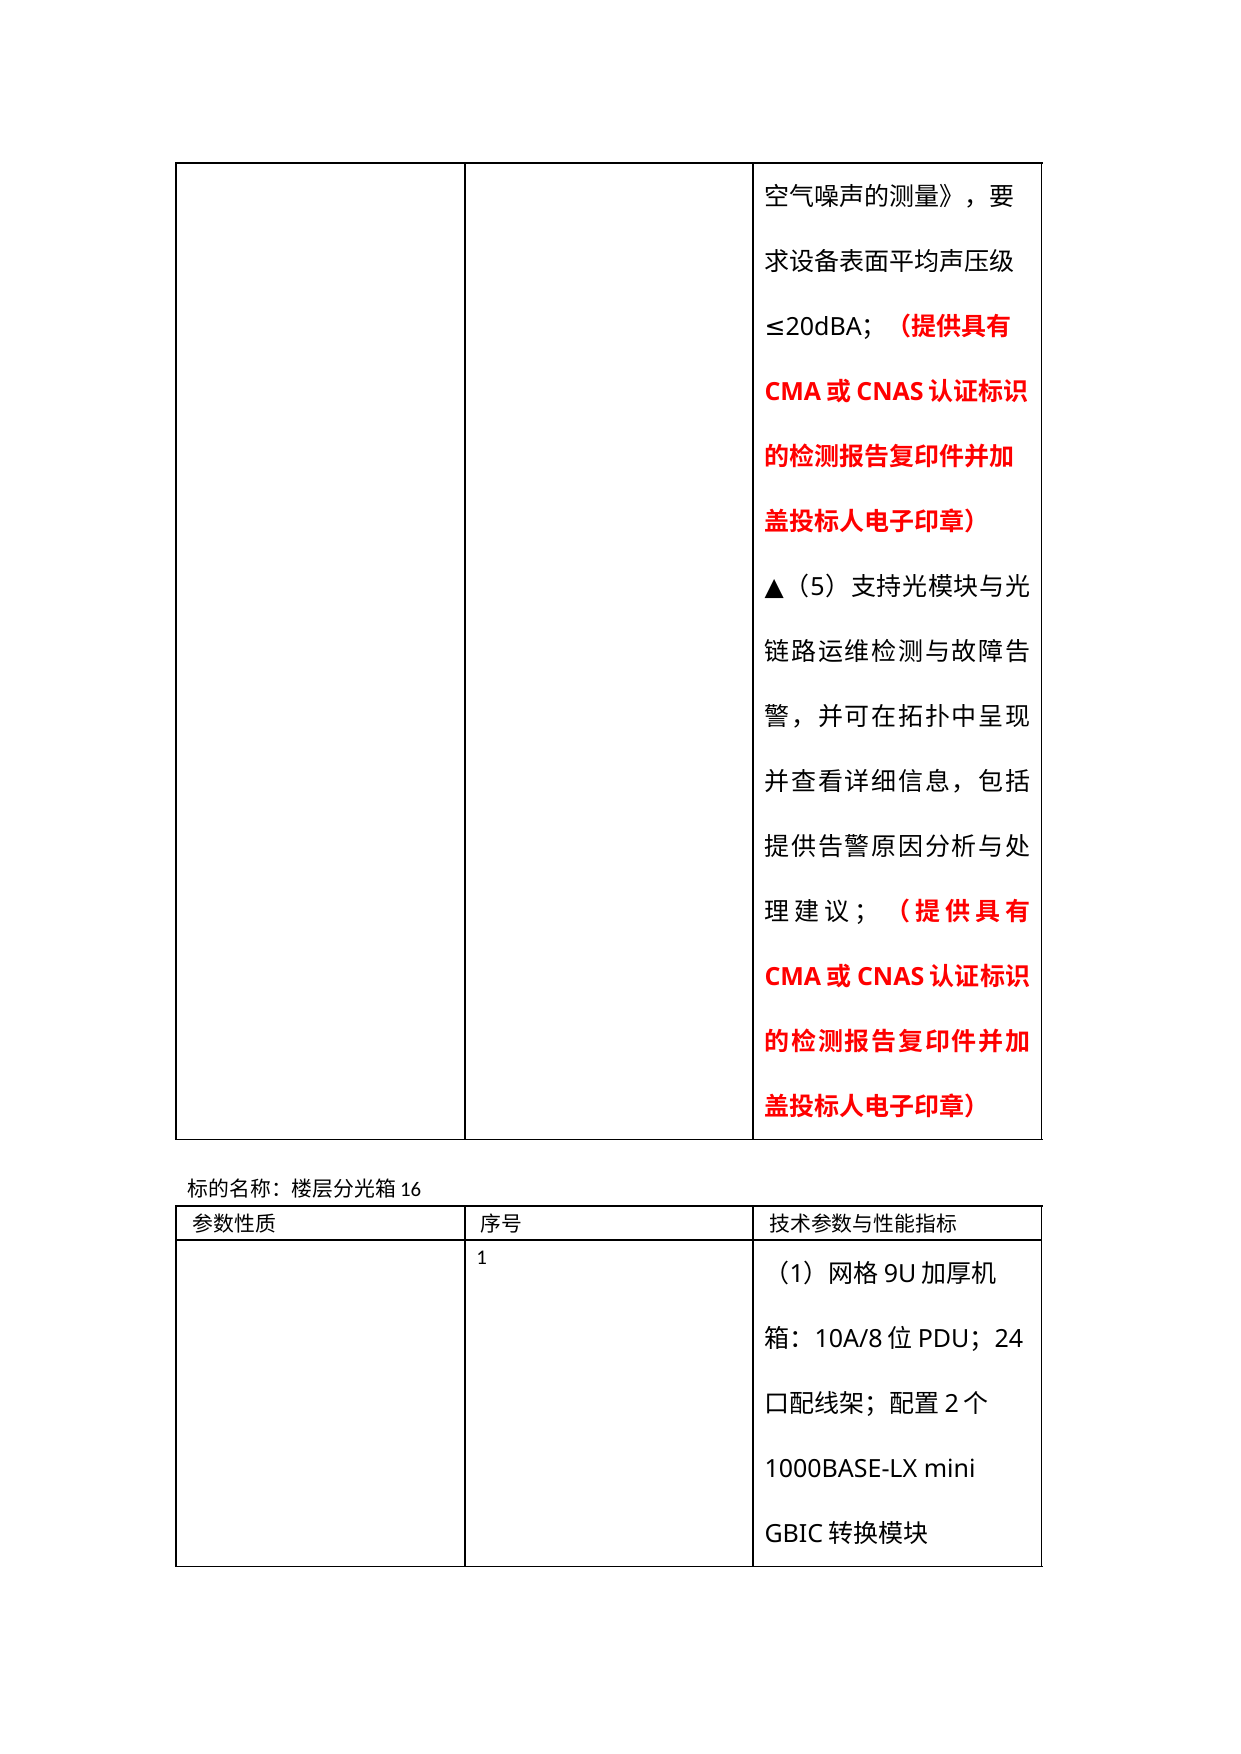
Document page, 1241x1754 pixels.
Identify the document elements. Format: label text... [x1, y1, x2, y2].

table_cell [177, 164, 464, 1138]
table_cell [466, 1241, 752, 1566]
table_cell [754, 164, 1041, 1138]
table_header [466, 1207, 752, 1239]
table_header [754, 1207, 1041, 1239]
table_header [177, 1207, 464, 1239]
text 标的名称：楼层分光箱16 [187, 1173, 1053, 1205]
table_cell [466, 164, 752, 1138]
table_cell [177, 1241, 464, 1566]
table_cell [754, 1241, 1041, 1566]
